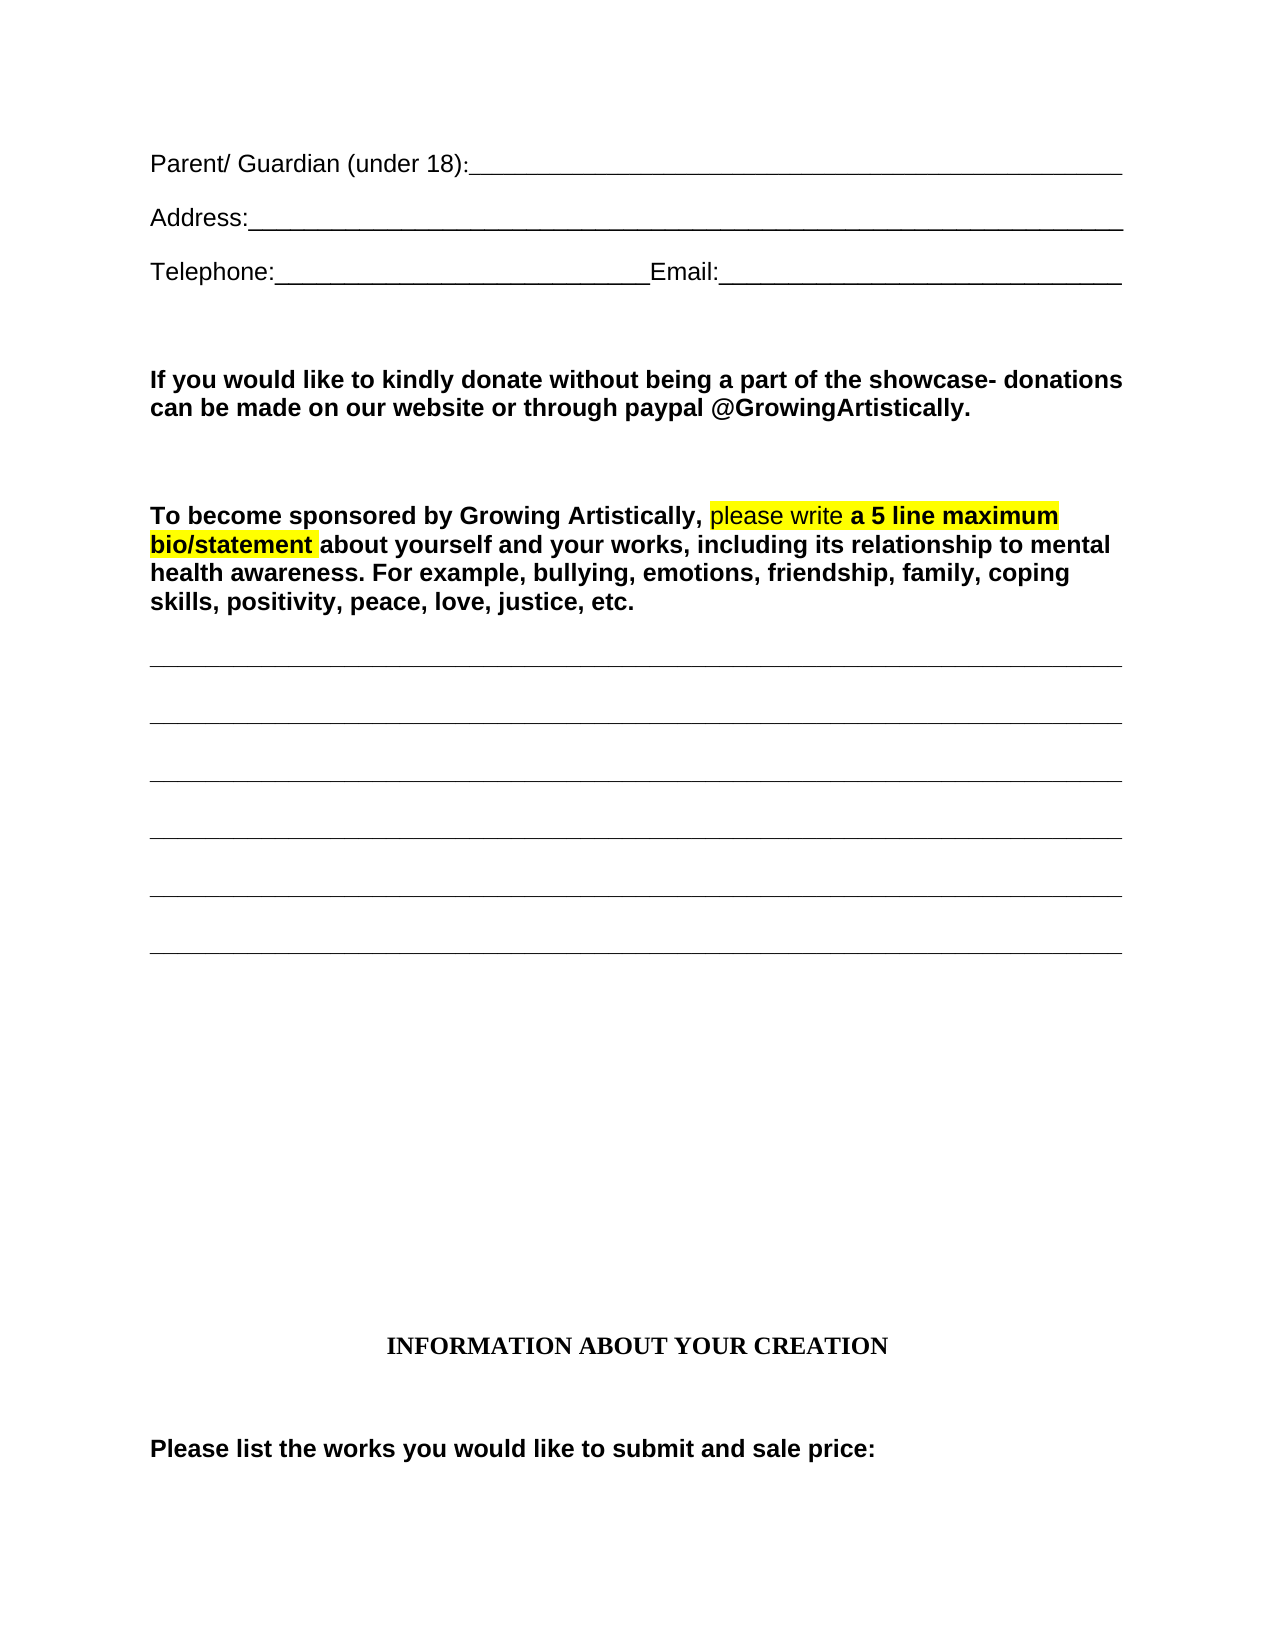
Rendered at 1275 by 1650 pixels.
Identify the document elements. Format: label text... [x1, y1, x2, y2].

text ____________________________________________________________________________________________________________________________________________________________________________________________________________________________________________________________________________________________________________________________________________________________________________________________________________________________________ [150, 641, 1125, 957]
text Telephone:___________________________Email:_____________________________ [150, 257, 1125, 286]
text Address:_______________________________________________________________ [150, 203, 1125, 232]
text To become sponsored by Growing Artistically, please write a 5 line maximum bio/statement about yourself and your works, including its relationship to mental health awareness. For example, bullying, emotions, friendship, family, coping skills, positivity, peace, love, justice, etc. [150, 501, 1125, 616]
text If you would like to kindly donate without being a part of the showcase- donations can be made on our website or through paypal @GrowingArtistically. [150, 365, 1125, 422]
text Parent/ Guardian (under 18):_________________________________________________________ [150, 150, 1125, 178]
text INFORMATION ABOUT YOUR CREATION [150, 1331, 1125, 1360]
text Please list the works you would like to submit and sale price: [150, 1434, 1125, 1463]
